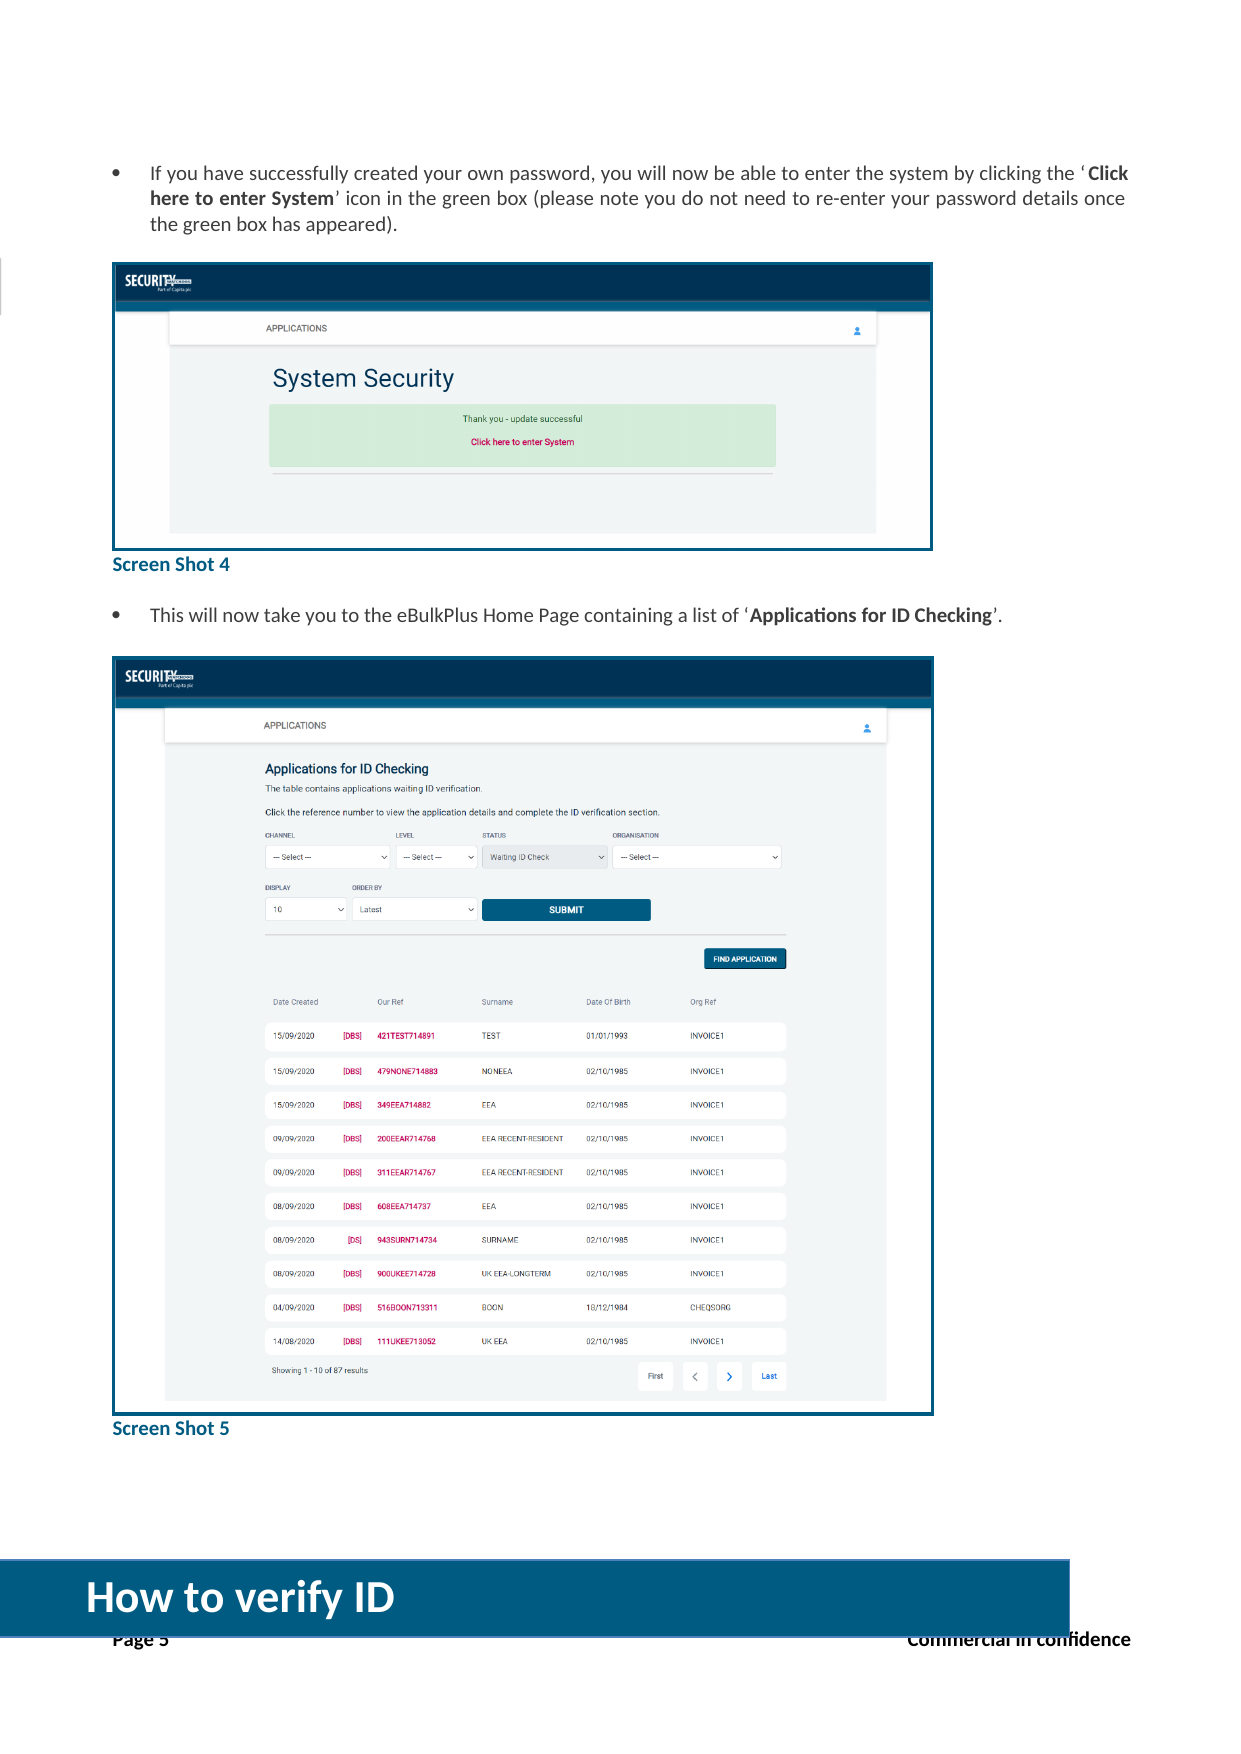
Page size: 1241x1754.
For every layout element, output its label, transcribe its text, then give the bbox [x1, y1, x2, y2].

picture [116, 707, 930, 1411]
list If you have successfully created your own password, you will now be able to enter the system by clicking the ‘Click here to enter System’ icon in the green box (please note you do not need to re-enter your password details once the green box has appeared). [112, 160, 1128, 236]
picture [116, 266, 929, 301]
picture [116, 310, 929, 547]
list This will now take you to the eBulkPlus Home Page containing a list of ‘Applications for ID Checking’. [112, 602, 1128, 628]
picture [116, 661, 930, 698]
text Screen Shot 4 [112, 551, 1128, 577]
text Screen Shot 5 [112, 1416, 1128, 1441]
